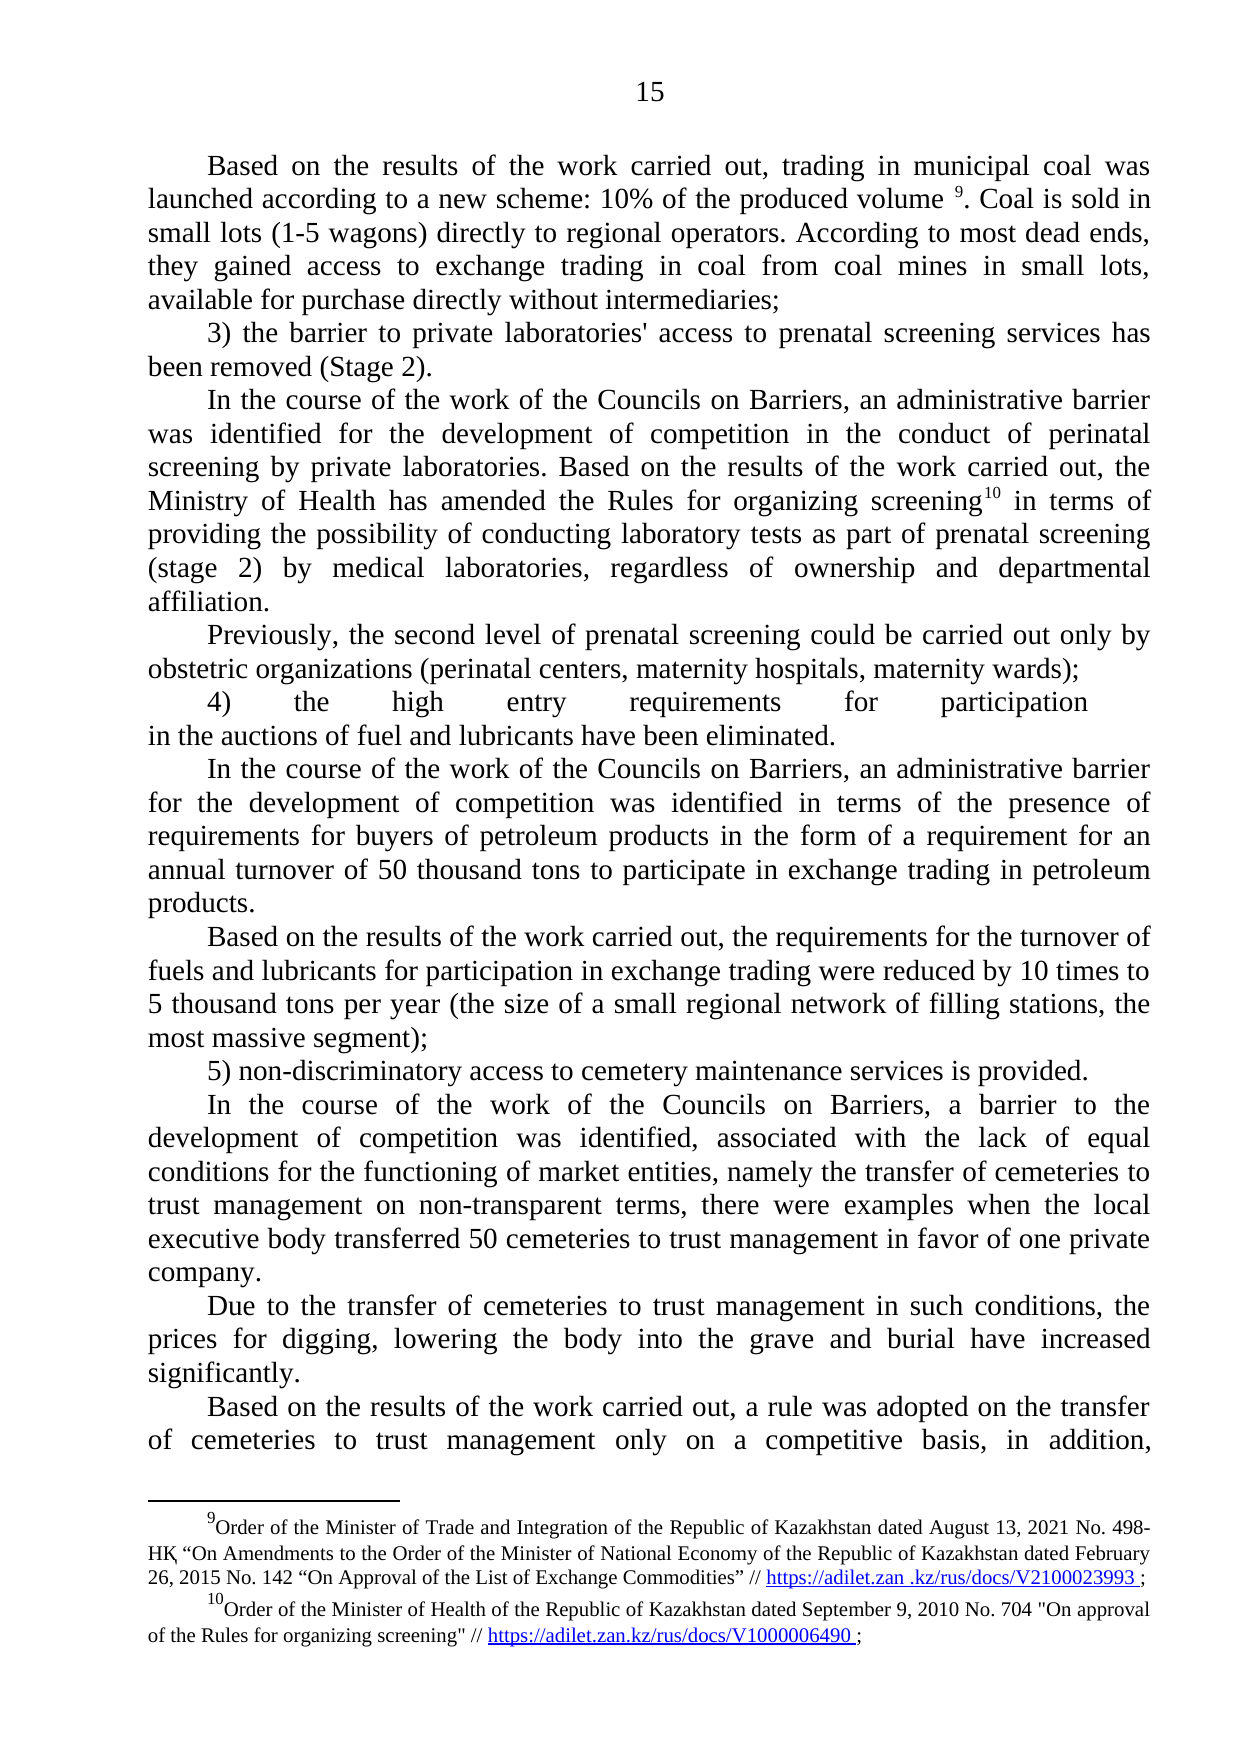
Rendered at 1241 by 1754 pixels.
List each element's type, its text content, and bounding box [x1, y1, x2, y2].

text 3) the barrier to private laboratories' access to prenatal screening services has been removed (Stage 2). [148, 315, 1152, 382]
text 5) non-discriminatory access to cemetery maintenance services is provided. [148, 1053, 1152, 1087]
text Based on the results of the work carried out, trading in municipal coal was launched according to a new scheme: 10% of the produced volume . Coal is sold in small lots (1-5 wagons) directly to regional operators. According to most dead ends, they gained access to exchange trading in coal from coal mines in small lots, available for purchase directly without intermediaries; [148, 148, 1152, 315]
text 4) the high entry requirements for participation in the auctions of fuel and lubricants have been eliminated. [148, 684, 1152, 751]
text Based on the results of the work carried out, the requirements for the turnover of fuels and lubricants for participation in exchange trading were reduced by 10 times to 5 thousand tons per year (the size of a small regional network of filling stations, the most massive segment); [148, 919, 1152, 1053]
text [148, 1389, 1152, 1456]
text In the course of the work of the Councils on Barriers, an administrative barrier was identified for the development of competition in the conduct of perinatal screening by private laboratories. Based on the results of the work carried out, the Ministry of Health has amended the Rules for organizing screening in terms of providing the possibility of conducting laboratory tests as part of prenatal screening (stage 2) by medical laboratories, regardless of ownership and departmental affiliation. [148, 382, 1152, 617]
text In the course of the work of the Councils on Barriers, a barrier to the development of competition was identified, associated with the lack of equal conditions for the functioning of market entities, namely the transfer of cemeteries to trust management on non-transparent terms, there were examples when the local executive body transferred 50 cemeteries to trust management in favor of one private company. [148, 1087, 1152, 1288]
text Previously, the second level of prenatal screening could be carried out only by obstetric organizations (perinatal centers, maternity hospitals, maternity wards); [148, 617, 1152, 684]
text Due to the transfer of cemeteries to trust management in such conditions, the prices for digging, lowering the body into the grave and burial have increased significantly. [148, 1288, 1152, 1389]
text In the course of the work of the Councils on Barriers, an administrative barrier for the development of competition was identified in terms of the presence of requirements for buyers of petroleum products in the form of a requirement for an annual turnover of 50 thousand tons to participate in exchange trading in petroleum products. [148, 751, 1152, 919]
